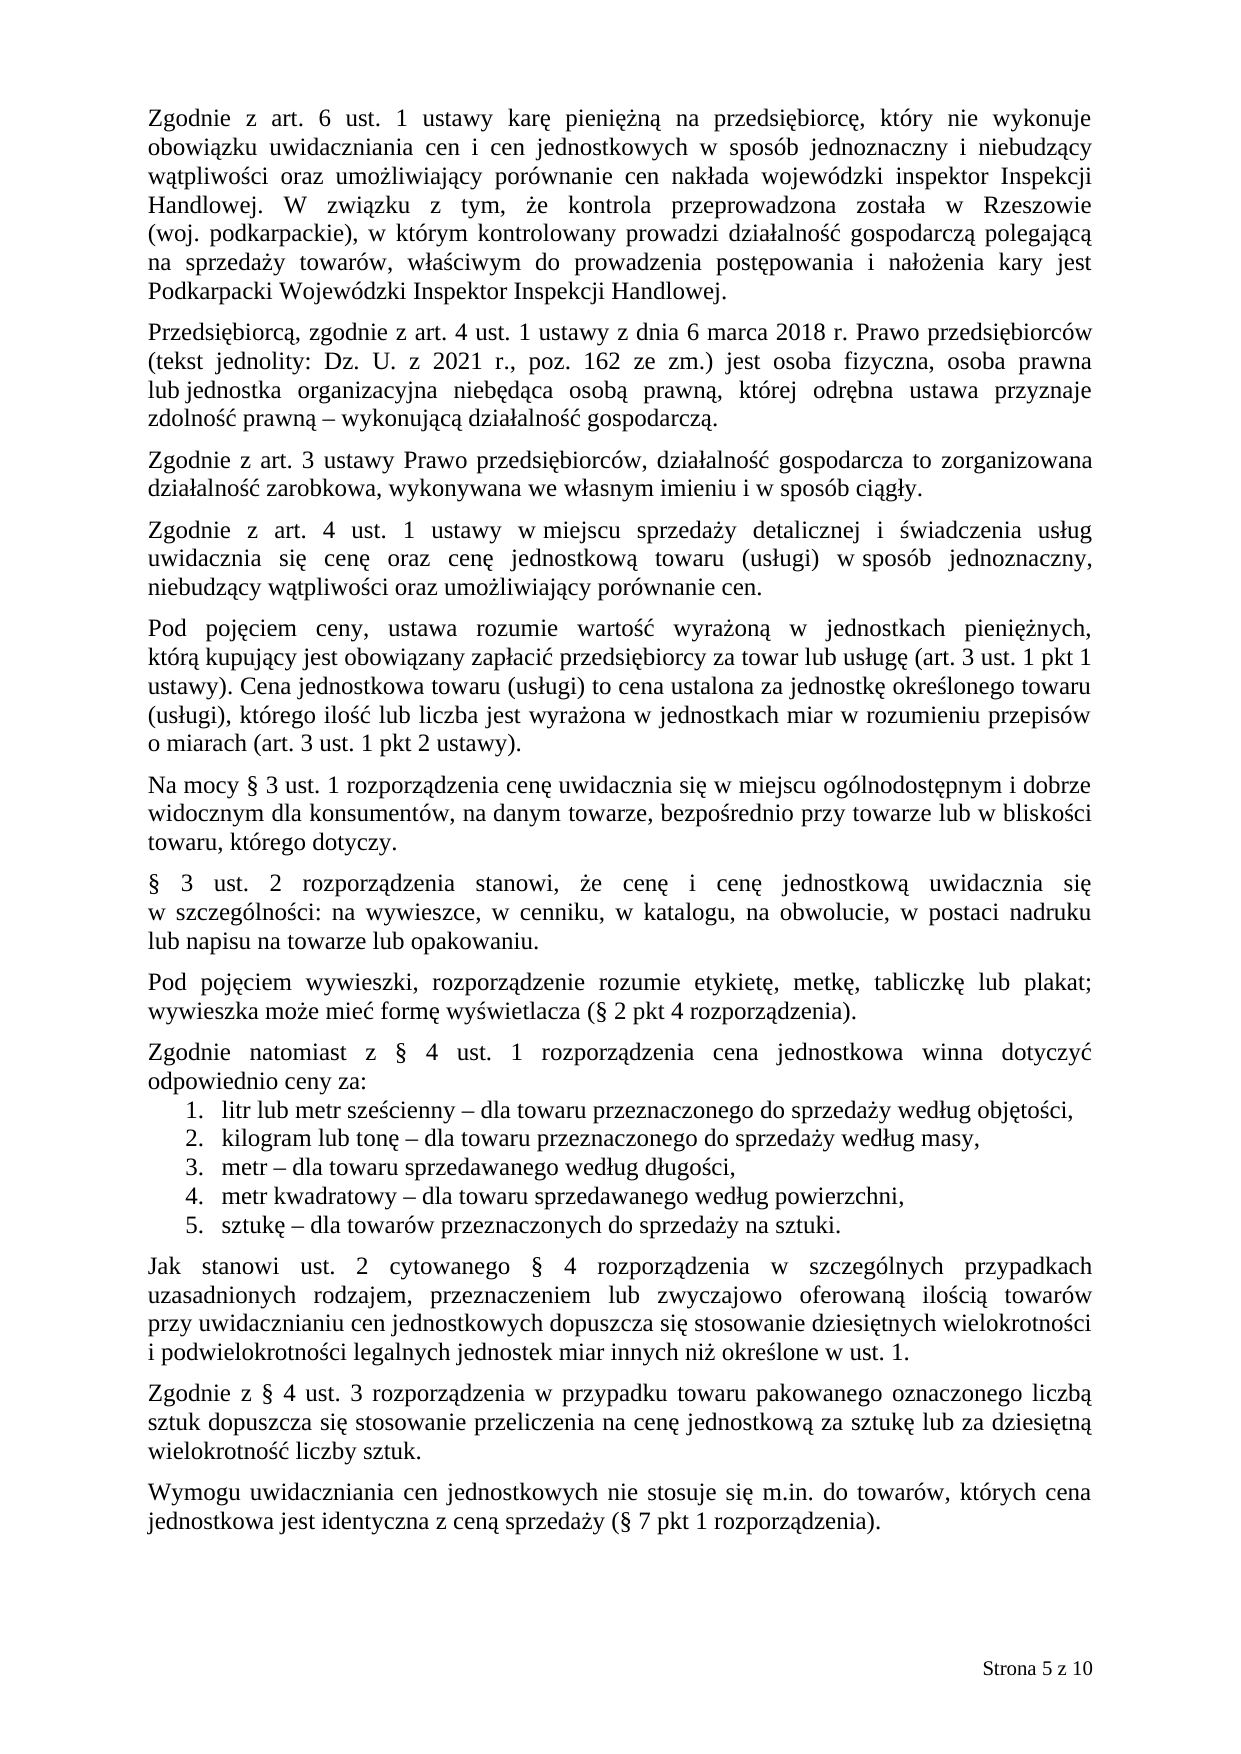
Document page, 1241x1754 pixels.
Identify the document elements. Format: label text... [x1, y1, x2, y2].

list metr kwadratowy – dla towaru sprzedawanego według powierzchni, [185, 1181, 1093, 1210]
text Pod pojęciem ceny, ustawa rozumie wartość wyrażoną w jednostkach pieniężnych, którą kupujący jest obowiązany zapłacić przedsiębiorcy za towar lub usługę (art. 3 ust. 1 pkt 1 ustawy). Cena jednostkowa towaru (usługi) to cena ustalona za jednostkę określonego towaru (usługi), którego ilość lub liczba jest wyrażona w jednostkach miar w rozumieniu przepisów o miarach (art. 3 ust. 1 pkt 2 ustawy). [148, 613, 1093, 757]
text Wymogu uwidaczniania cen jednostkowych nie stosuje się m.in. do towarów, których cena jednostkowa jest identyczna z ceną sprzedaży (§ 7 pkt 1 rozporządzenia). [148, 1477, 1093, 1535]
list sztukę – dla towarów przeznaczonych do sprzedaży na sztuki. [185, 1210, 1093, 1238]
text Na mocy § 3 ust. 1 rozporządzenia cenę uwidacznia się w miejscu ogólnodostępnym i dobrze widocznym dla konsumentów, na danym towarze, bezpośrednio przy towarze lub w bliskości towaru, którego dotyczy. [148, 770, 1093, 856]
text § 3 ust. 2 rozporządzenia stanowi, że cenę i cenę jednostkową uwidacznia się w szczególności: na wywieszce, w cenniku, w katalogu, na obwolucie, w postaci nadruku lub napisu na towarze lub opakowaniu. [148, 868, 1093, 955]
text Jak stanowi ust. 2 cytowanego § 4 rozporządzenia w szczególnych przypadkach uzasadnionych rodzajem, przeznaczeniem lub zwyczajowo oferowaną ilością towarów przy uwidacznianiu cen jednostkowych dopuszcza się stosowanie dziesiętnych wielokrotności i podwielokrotności legalnych jednostek miar innych niż określone w ust. 1. [148, 1251, 1093, 1366]
list litr lub metr sześcienny – dla towaru przeznaczonego do sprzedaży według objętości, [185, 1095, 1093, 1123]
text Przedsiębiorcą, zgodnie z art. 4 ust. 1 ustawy z dnia 6 marca 2018 r. Prawo przedsiębiorców (tekst jednolity: Dz. U. z 2021 r., poz. 162 ze zm.) jest osoba fizyczna, osoba prawna lub jednostka organizacyjna niebędąca osobą prawną, której odrębna ustawa przyznaje zdolność prawną – wykonującą działalność gospodarczą. [148, 317, 1093, 432]
list metr – dla towaru sprzedawanego według długości, [185, 1152, 1093, 1181]
text Zgodnie z art. 4 ust. 1 ustawy w miejscu sprzedaży detalicznej i świadczenia usług uwidacznia się cenę oraz cenę jednostkową towaru (usługi) w sposób jednoznaczny, niebudzący wątpliwości oraz umożliwiający porównanie cen. [148, 515, 1093, 601]
text Zgodnie natomiast z § 4 ust. 1 rozporządzenia cena jednostkowa winna dotyczyć odpowiednio ceny za: [148, 1037, 1093, 1095]
text Pod pojęciem wywieszki, rozporządzenie rozumie etykietę, metkę, tabliczkę lub plakat; wywieszka może mieć formę wyświetlacza (§ 2 pkt 4 rozporządzenia). [148, 967, 1093, 1025]
text Zgodnie z § 4 ust. 3 rozporządzenia w przypadku towaru pakowanego oznaczonego liczbą sztuk dopuszcza się stosowanie przeliczenia na cenę jednostkową za sztukę lub za dziesiętną wielokrotność liczby sztuk. [148, 1378, 1093, 1465]
text Zgodnie z art. 3 ustawy Prawo przedsiębiorców, działalność gospodarcza to zorganizowana działalność zarobkowa, wykonywana we własnym imieniu i w sposób ciągły. [148, 445, 1093, 502]
list kilogram lub tonę – dla towaru przeznaczonego do sprzedaży według masy, [185, 1123, 1093, 1152]
text Zgodnie z art. 6 ust. 1 ustawy karę pieniężną na przedsiębiorcę, który nie wykonuje obowiązku uwidaczniania cen i cen jednostkowych w sposób jednoznaczny i niebudzący wątpliwości oraz umożliwiający porównanie cen nakłada wojewódzki inspektor Inspekcji Handlowej. W związku z tym, że kontrola przeprowadzona została w Rzeszowie (woj. podkarpackie), w którym kontrolowany prowadzi działalność gospodarczą polegającą na sprzedaży towarów, właściwym do prowadzenia postępowania i nałożenia kary jest Podkarpacki Wojewódzki Inspektor Inspekcji Handlowej. [148, 103, 1093, 305]
